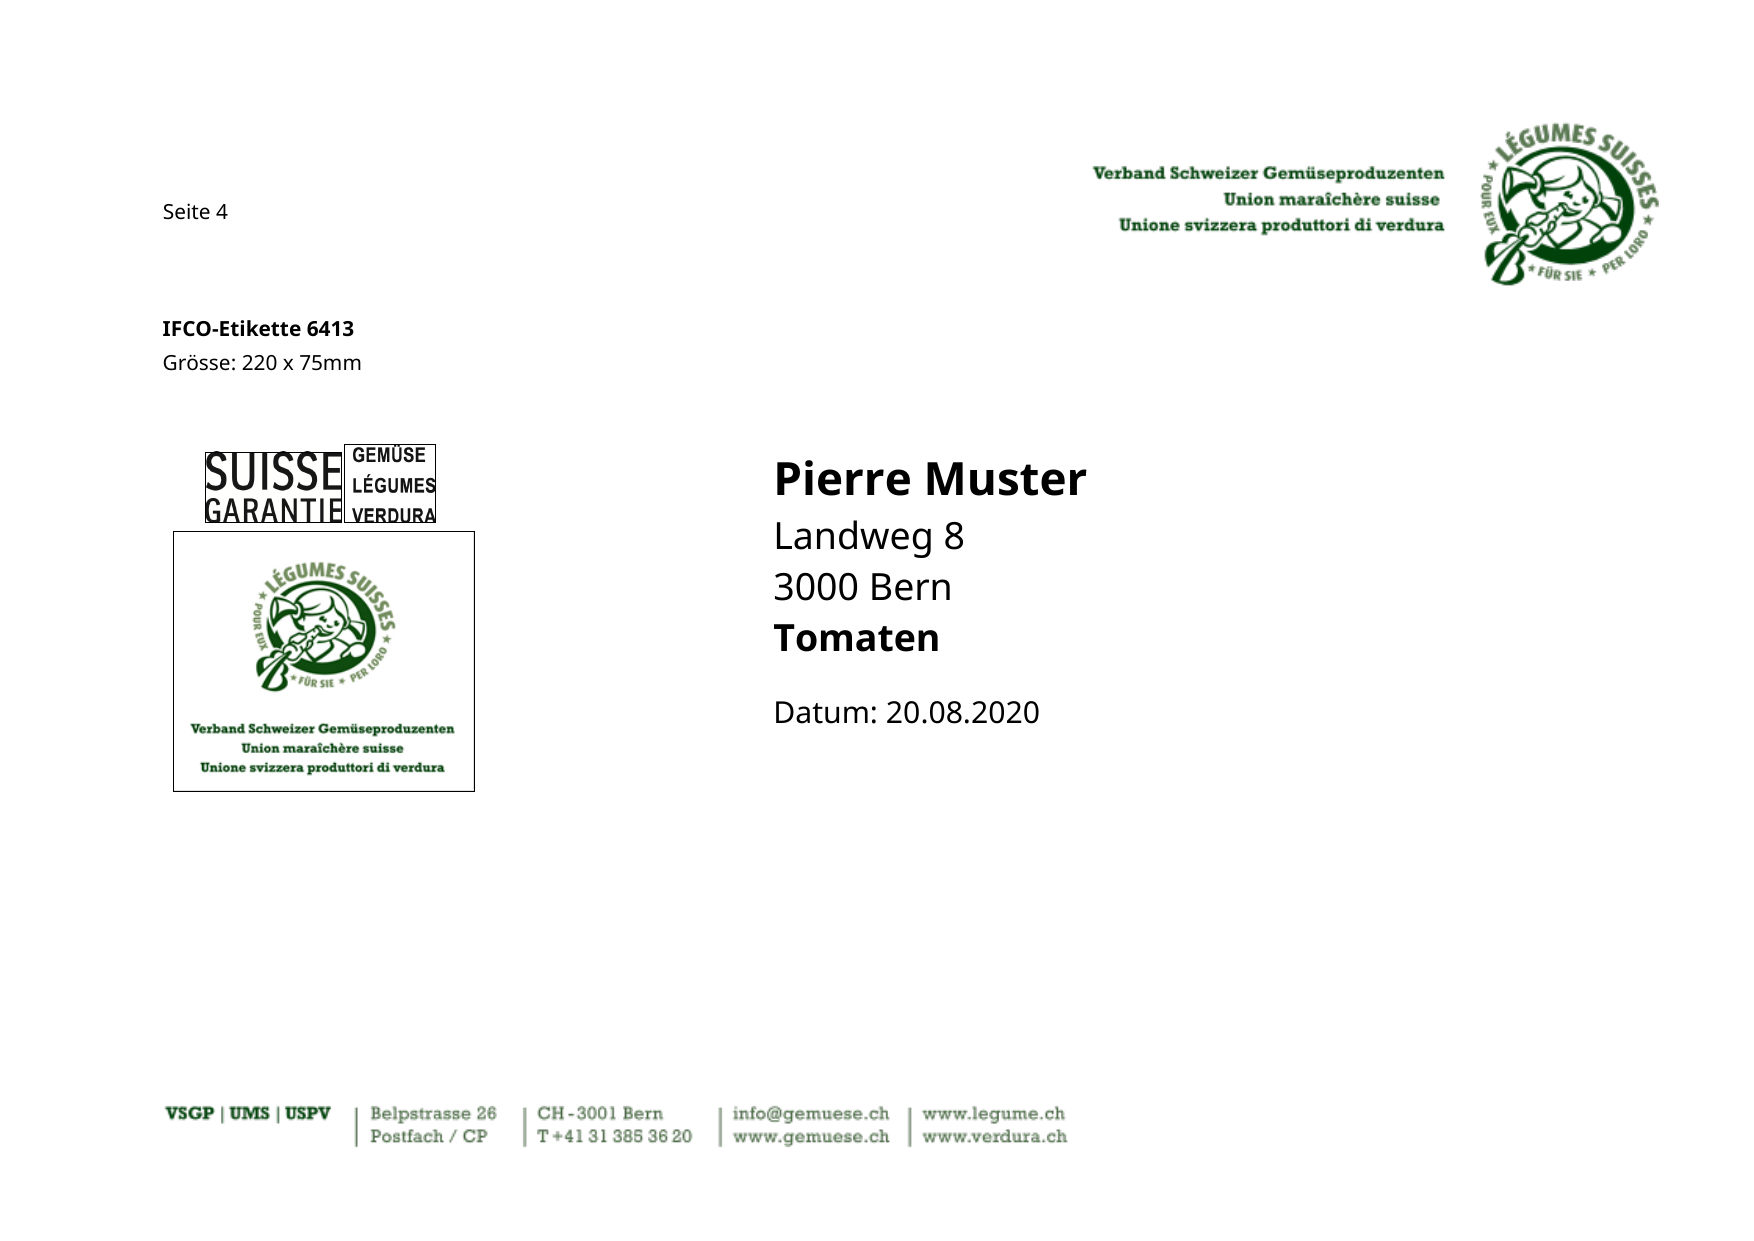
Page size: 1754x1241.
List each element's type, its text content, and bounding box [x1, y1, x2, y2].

picture [174, 532, 474, 791]
picture [206, 453, 341, 522]
text IFCO-Etikette 6413 [162, 310, 1532, 343]
text Grösse: 220 x 75mm [162, 343, 1532, 377]
picture [345, 445, 435, 522]
